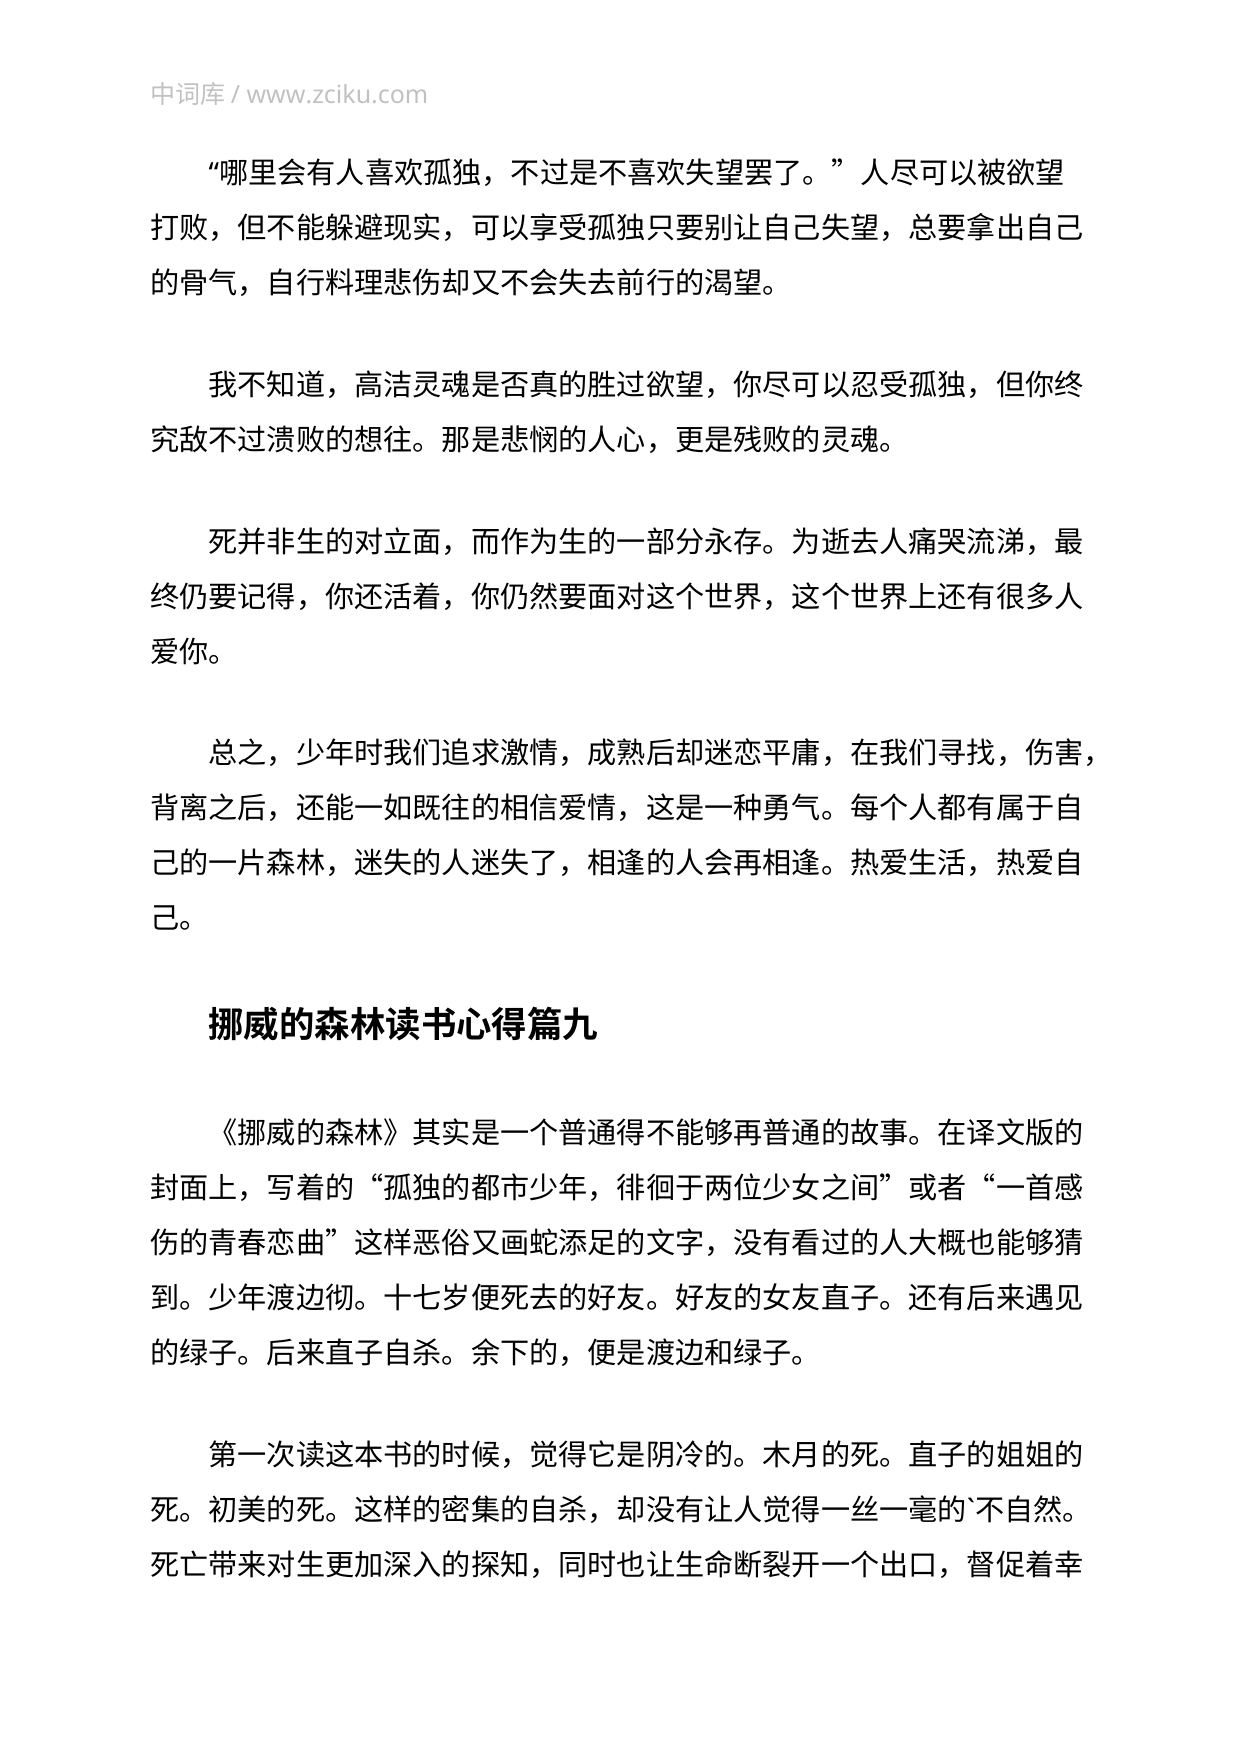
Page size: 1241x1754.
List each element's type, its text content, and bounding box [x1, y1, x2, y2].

text 挪威的森林读书心得篇九 [150, 996, 1090, 1048]
text 《挪威的森林》其实是一个普通得不能够再普通的故事。在译文版的封面上，写着的“孤独的都市少年，徘徊于两位少女之间”或者“一首感伤的青春恋曲”这样恶俗又画蛇添足的文字，没有看过的人大概也能够猜到。少年渡边彻。十七岁便死去的好友。好友的女友直子。还有后来遇见的绿子。后来直子自杀。余下的，便是渡边和绿子。 [150, 1110, 1090, 1372]
text “哪里会有人喜欢孤独，不过是不喜欢失望罢了。”人尽可以被欲望打败，但不能躲避现实，可以享受孤独只要别让自己失望，总要拿出自己的骨气，自行料理悲伤却又不会失去前行的渴望。 [150, 150, 1090, 302]
text 我不知道，高洁灵魂是否真的胜过欲望，你尽可以忍受孤独，但你终究敌不过溃败的想往。那是悲悯的人心，更是残败的灵魂。 [150, 362, 1090, 459]
text 总之，少年时我们追求激情，成熟后却迷恋平庸，在我们寻找，伤害，背离之后，还能一如既往的相信爱情，这是一种勇气。每个人都有属于自己的一片森林，迷失的人迷失了，相逢的人会再相逢。热爱生活，热爱自己。 [150, 730, 1090, 937]
text 死并非生的对立面，而作为生的一部分永存。为逝去人痛哭流涕，最终仍要记得，你还活着，你仍然要面对这个世界，这个世界上还有很多人爱你。 [150, 518, 1090, 670]
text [150, 1431, 1090, 1583]
